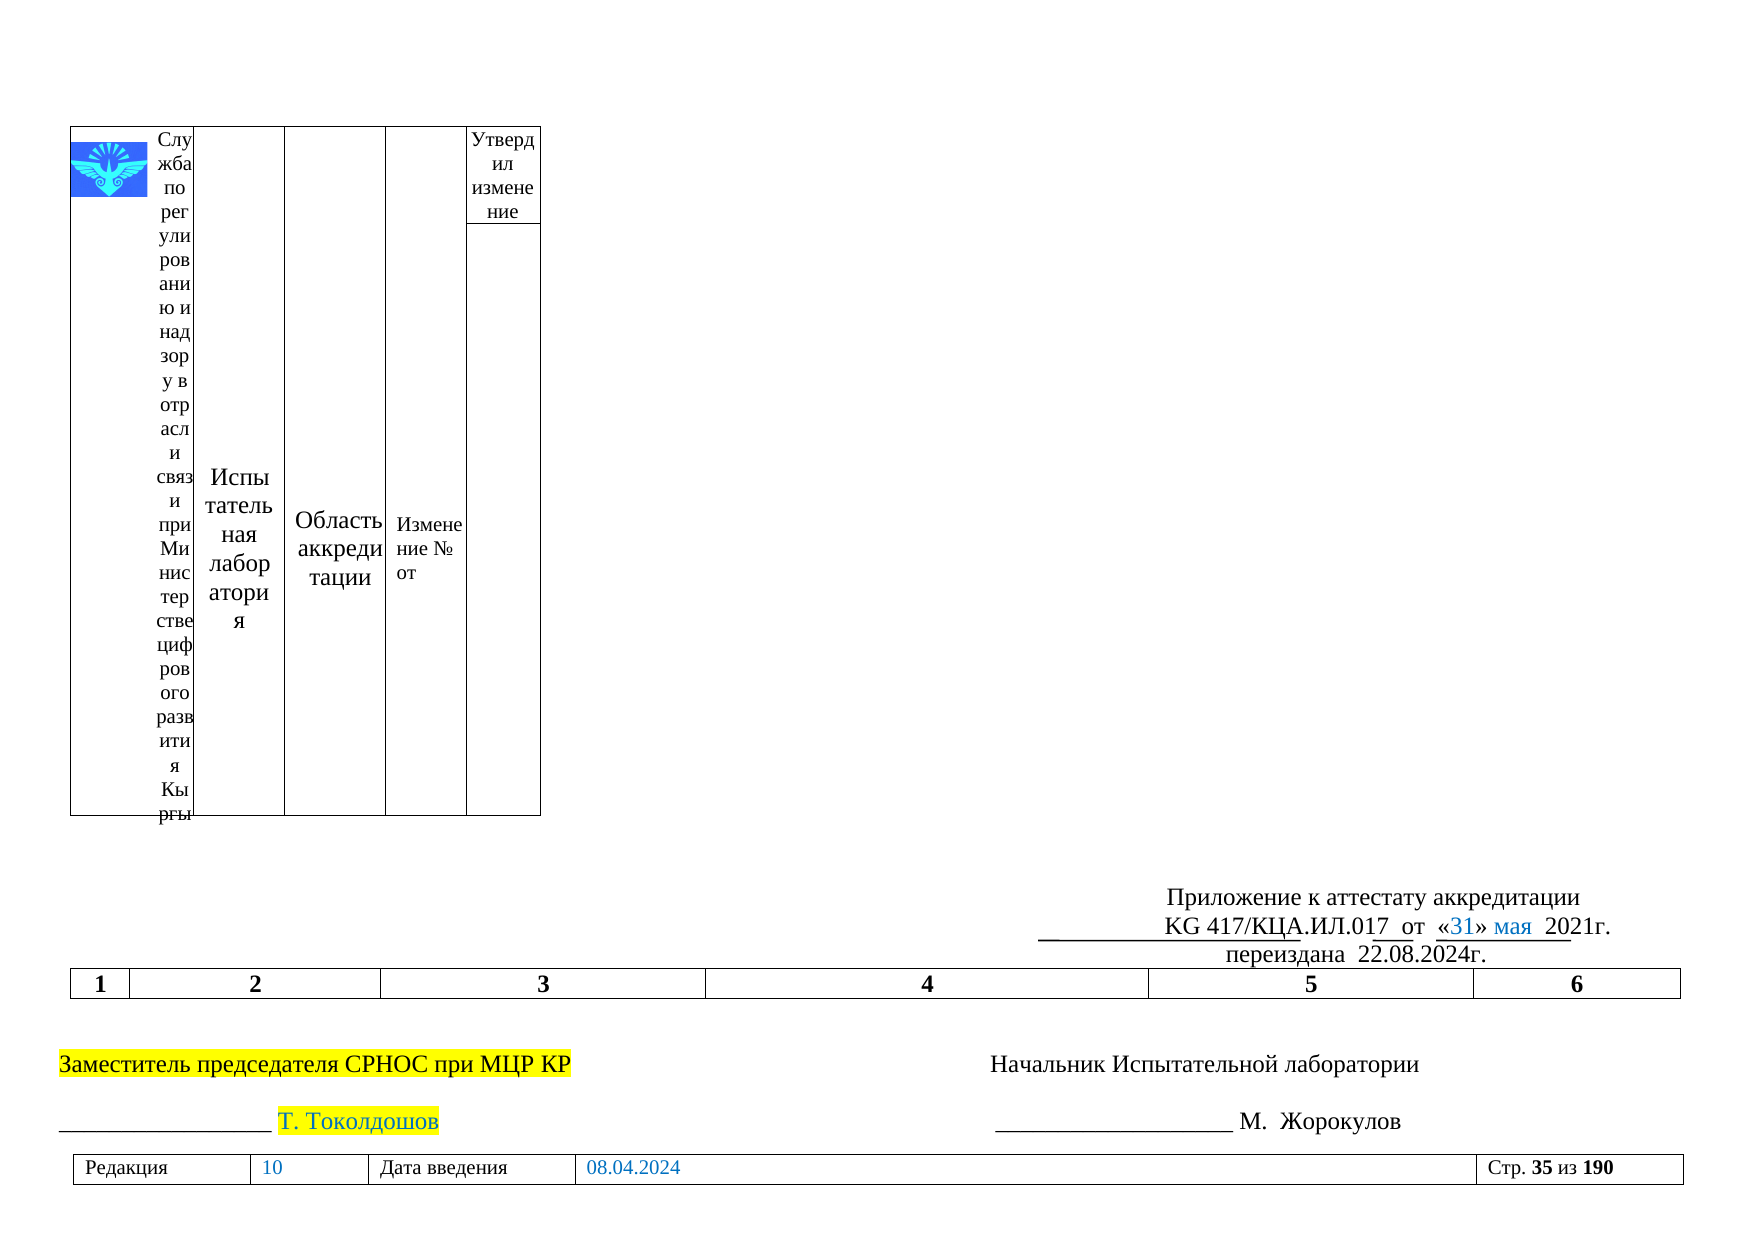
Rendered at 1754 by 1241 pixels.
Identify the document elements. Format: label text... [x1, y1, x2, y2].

subtitle Приложение к аттестату аккредитации [1166, 882, 1695, 911]
table_header 6 [1474, 969, 1680, 998]
table_header 4 [706, 969, 1148, 998]
table_header 1 [71, 969, 129, 998]
text переиздана 22.08.2024г. [1226, 939, 1695, 968]
table_header 3 [381, 969, 705, 998]
table_header 5 [1149, 969, 1473, 998]
text KG 417/КЦА.ИЛ.017 от «31» мая 2021г. [1076, 911, 1695, 939]
table_header 2 [130, 969, 380, 998]
picture [71, 142, 148, 197]
